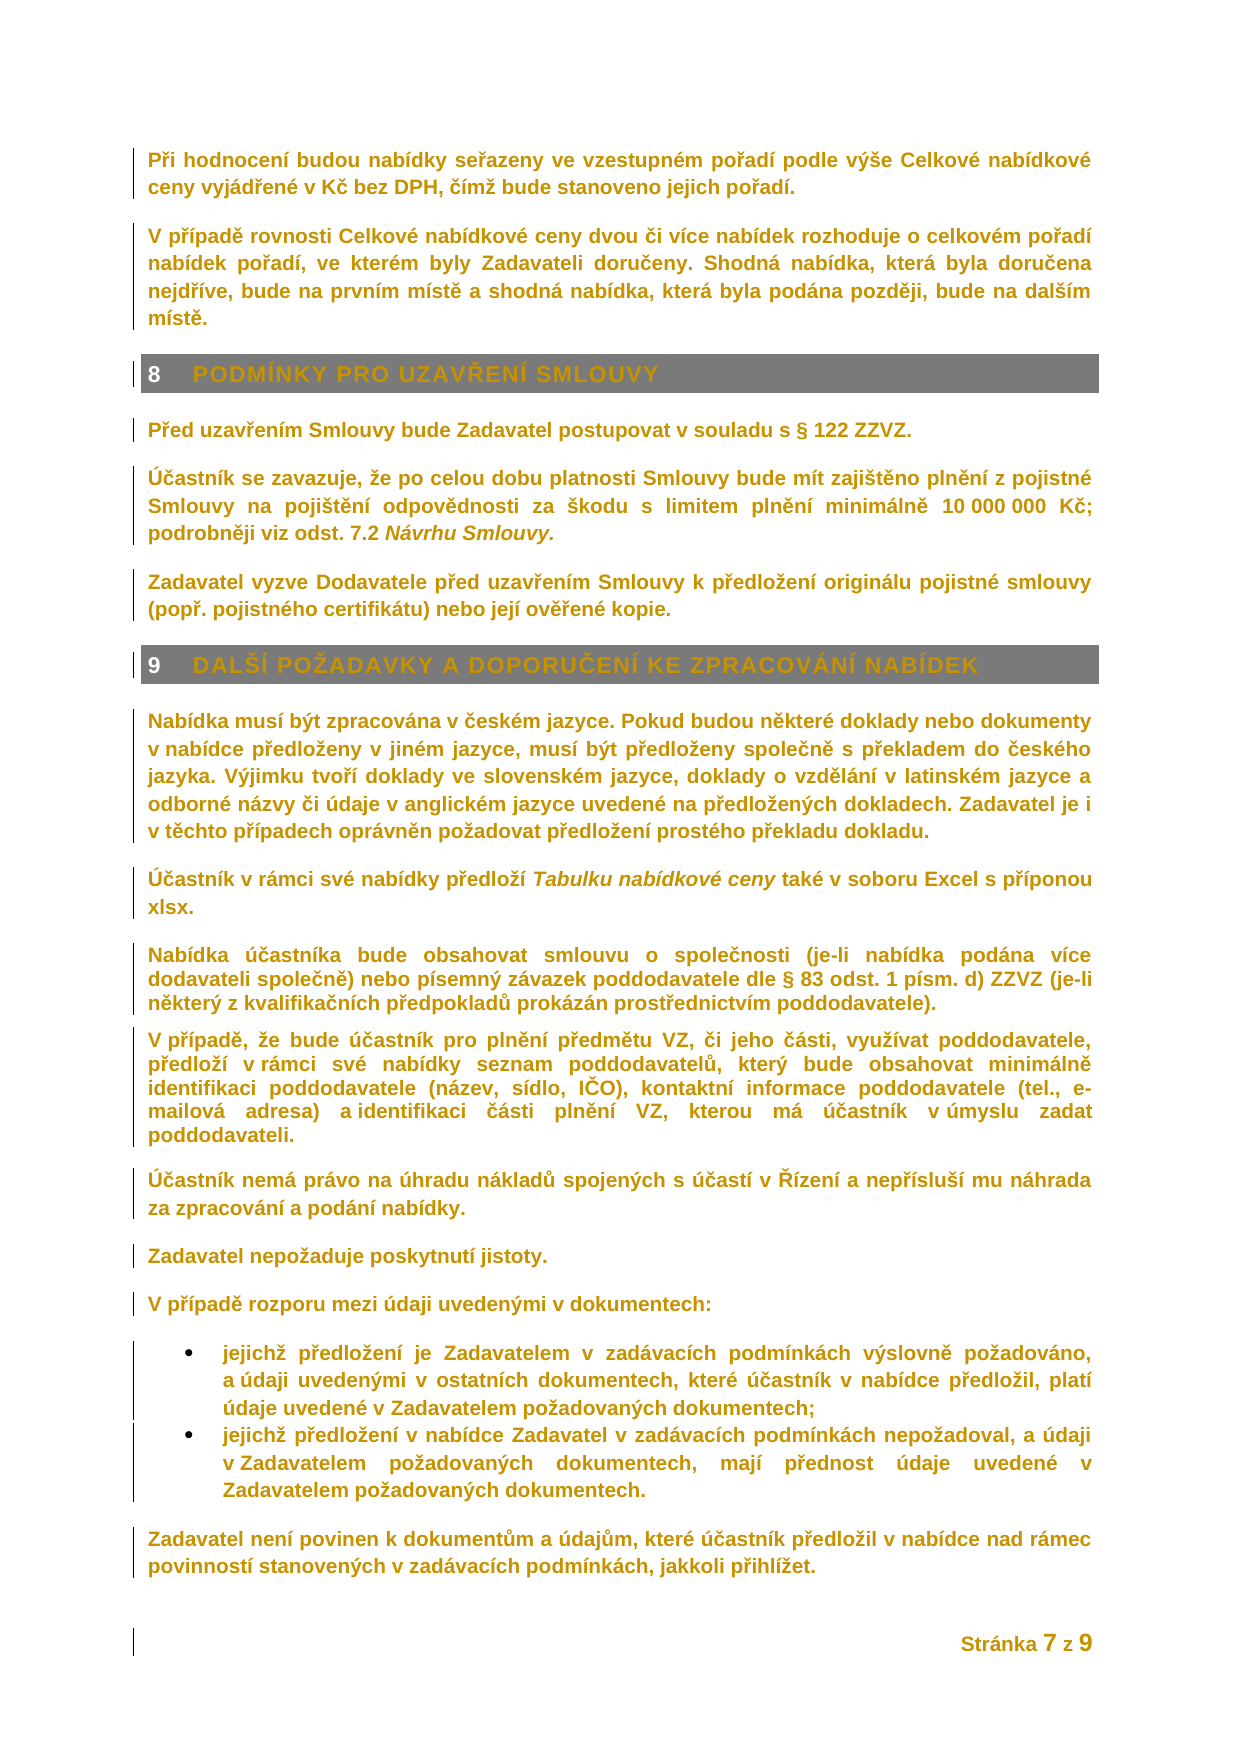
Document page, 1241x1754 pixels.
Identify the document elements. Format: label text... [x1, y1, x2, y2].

text Účastník se zavazuje, že po celou dobu platnosti Smlouvy bude mít zajištěno plnění z pojistné Smlouvy na pojištění odpovědnosti za škodu s limitem plnění minimálně 10 000 000 Kč; podrobněji viz odst. 7.2 Návrhu Smlouvy. [148, 466, 1093, 545]
text V případě, že bude účastník pro plnění předmětu VZ, či jeho části, využívat poddodavatele, předloží v rámci své nabídky seznam poddodavatelů, který bude obsahovat minimálně identifikaci poddodavatele (název, sídlo, IČO), kontaktní informace poddodavatele (tel., e-mailová adresa) a identifikaci části plnění VZ, kterou má účastník v úmyslu zadat poddodavateli. [148, 1027, 1093, 1147]
text Účastník v rámci své nabídky předloží Tabulku nabídkové ceny také v soboru Excel s příponou xlsx. [148, 867, 1093, 919]
text V případě rovnosti Celkové nabídkové ceny dvou či více nabídek rozhoduje o celkovém pořadí nabídek pořadí, ve kterém byly Zadavateli doručeny. Shodná nabídka, která byla doručena nejdříve, bude na prvním místě a shodná nabídka, která byla podána později, bude na dalším místě. [148, 223, 1093, 330]
text Zadavatel nepožaduje poskytnutí jistoty. [148, 1244, 1093, 1268]
text Před uzavřením Smlouvy bude Zadavatel postupovat v souladu s § 122 ZZVZ. [148, 418, 1093, 442]
subtitle Podmínky pro uzavření Smlouvy [148, 361, 1093, 387]
text Nabídka účastníka bude obsahovat smlouvu o společnosti (je-li nabídka podána více dodavateli společně) nebo písemný závazek poddodavatele dle § 83 odst. 1 písm. d) ZZVZ (je-li některý z kvalifikačních předpokladů prokázán prostřednictvím poddodavatele). [148, 943, 1093, 1015]
list jejichž předložení je Zadavatelem v zadávacích podmínkách výslovně požadováno, a údaji uvedenými v ostatních dokumentech, které účastník v nabídce předložil, platí údaje uvedené v Zadavatelem požadovaných dokumentech; [185, 1341, 1093, 1419]
text Zadavatel není povinen k dokumentům a údajům, které účastník předložil v nabídce nad rámec povinností stanovených v zadávacích podmínkách, jakkoli přihlížet. [148, 1527, 1093, 1578]
text V případě rozporu mezi údaji uvedenými v dokumentech: [148, 1292, 1093, 1316]
text Zadavatel vyzve Dodavatele před uzavřením Smlouvy k předložení originálu pojistné smlouvy (popř. pojistného certifikátu) nebo její ověřené kopie. [148, 569, 1093, 621]
list jejichž předložení v nabídce Zadavatel v zadávacích podmínkách nepožadoval, a údaji v Zadavatelem požadovaných dokumentech, mají přednost údaje uvedené v Zadavatelem požadovaných dokumentech. [185, 1423, 1093, 1502]
text Nabídka musí být zpracována v českém jazyce. Pokud budou některé doklady nebo dokumenty v nabídce předloženy v jiném jazyce, musí být předloženy společně s překladem do českého jazyka. Výjimku tvoří doklady ve slovenském jazyce, doklady o vzdělání v latinském jazyce a odborné názvy či údaje v anglickém jazyce uvedené na předložených dokladech. Zadavatel je i v těchto případech oprávněn požadovat předložení prostého překladu dokladu. [148, 709, 1093, 843]
subtitle Další požadavky a doporučení ke zpracování nabídek [148, 652, 1093, 678]
text Účastník nemá právo na úhradu nákladů spojených s účastí v Řízení a nepřísluší mu náhrada za zpracování a podání nabídky. [148, 1168, 1093, 1219]
text Při hodnocení budou nabídky seřazeny ve vzestupném pořadí podle výše Celkové nabídkové ceny vyjádřené v Kč bez DPH, čímž bude stanoveno jejich pořadí. [148, 148, 1093, 199]
